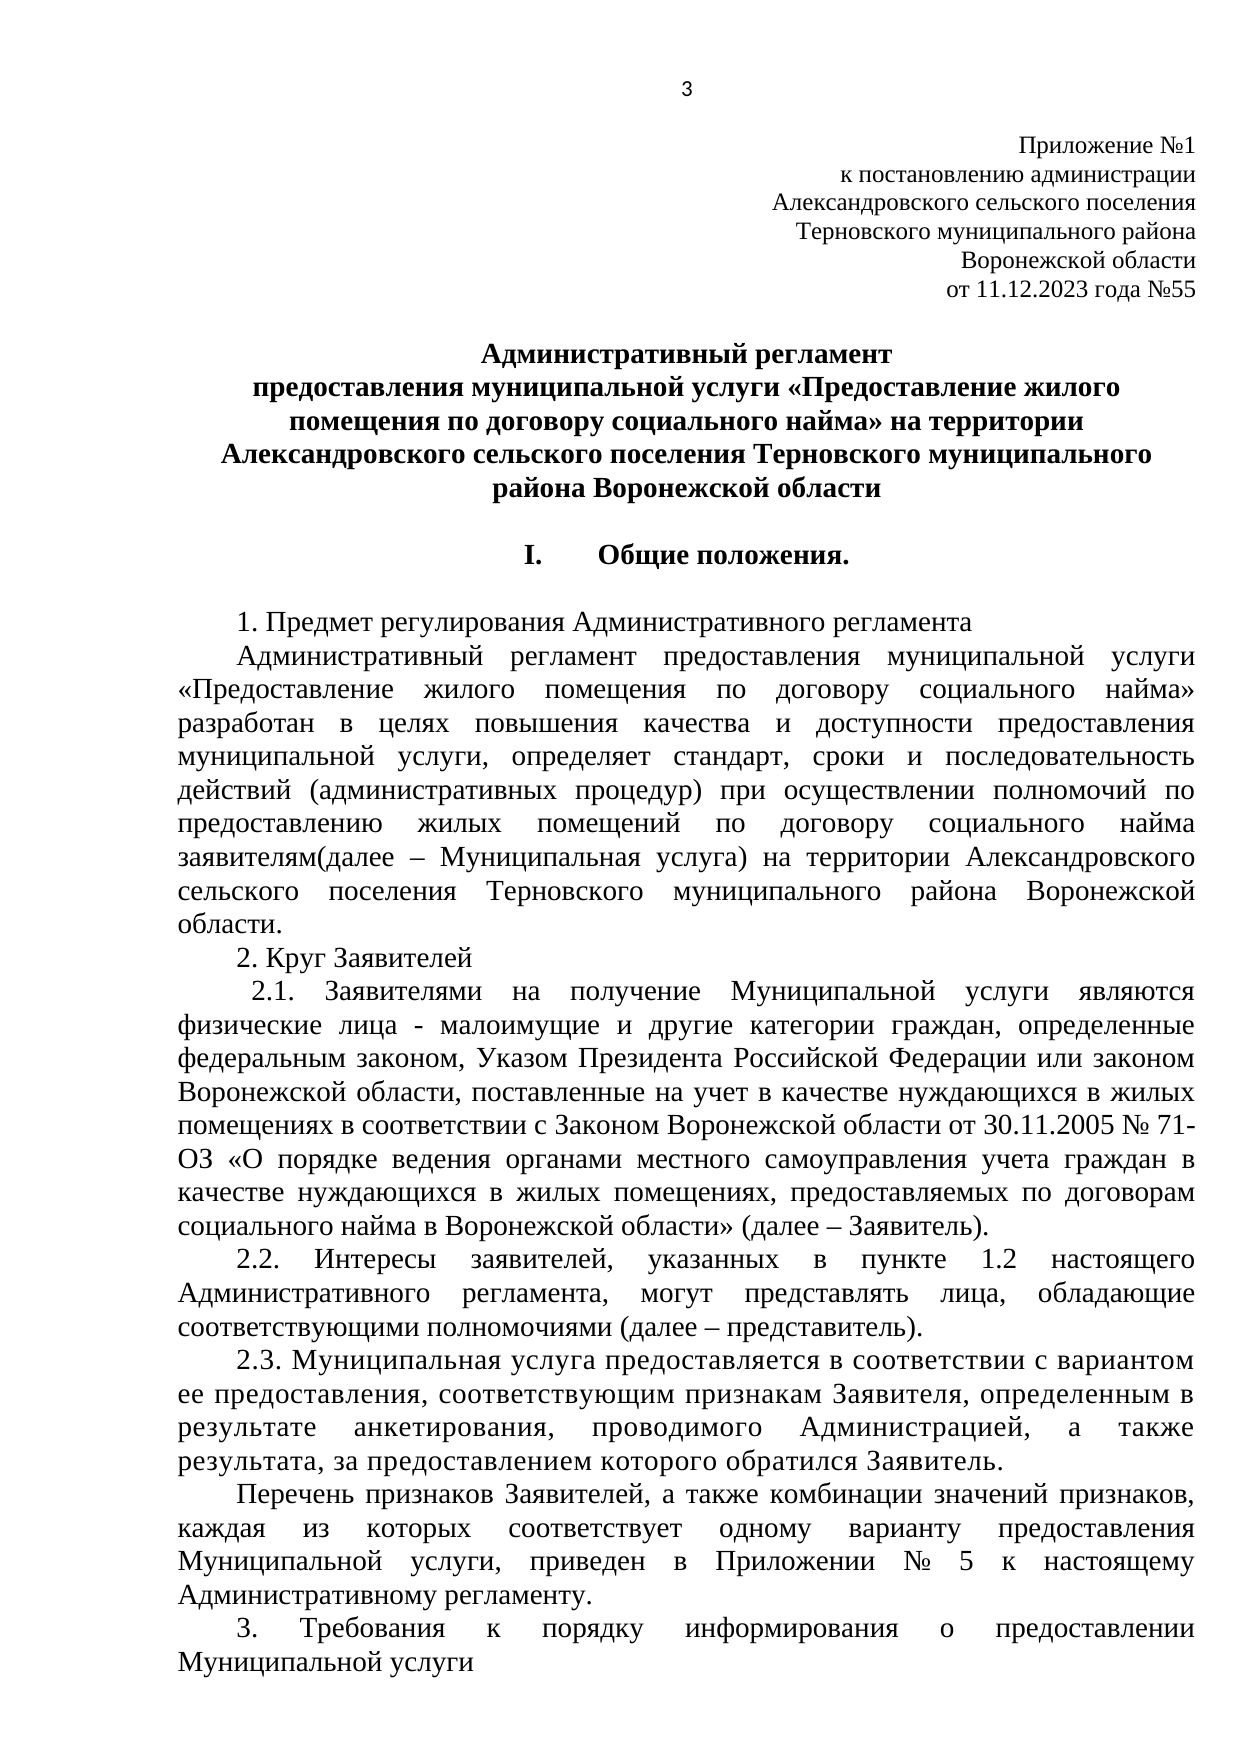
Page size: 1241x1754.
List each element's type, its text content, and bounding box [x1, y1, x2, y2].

text Воронежской области [177, 245, 1196, 274]
text Административный регламент [177, 336, 1196, 369]
text Перечень признаков Заявителей, а также комбинации значений признаков, каждая из которых соответствует одному варианту предоставления Муниципальной услуги, приведен в Приложении № 5 к настоящему Административному регламенту. [177, 1476, 1196, 1611]
text 2.1. Заявителями на получение Муниципальной услуги являются физические лица - малоимущие и другие категории граждан, определенные федеральным законом, Указом Президента Российской Федерации или законом Воронежской области, поставленные на учет в качестве нуждающихся в жилых помещениях в соответствии с Законом Воронежской области от 30.11.2005 № 71-ОЗ «О порядке ведения органами местного самоуправления учета граждан в качестве нуждающихся в жилых помещениях, предоставляемых по договорам социального найма в Воронежской области» (далее – Заявитель). [177, 973, 1196, 1242]
text 2.2. Интересы заявителей, указанных в пункте 1.2 настоящего Административного регламента, могут представлять лица, обладающие соответствующими полномочиями (далее – представитель). [177, 1242, 1196, 1342]
text Административный регламент предоставления муниципальной услуги «Предоставление жилого помещения по договору социального найма» разработан в целях повышения качества и доступности предоставления муниципальной услуги, определяет стандарт, сроки и последовательность действий (административных процедур) при осуществлении полномочий по предоставлению жилых помещений по договору социального найма заявителям(далее – Муниципальная услуга) на территории Александровского сельского поселения Терновского муниципального района Воронежской области. [177, 638, 1196, 940]
text Приложение №1 [177, 130, 1196, 159]
text 1. Предмет регулирования Административного регламента [177, 604, 1196, 638]
text к постановлению администрации [177, 159, 1196, 187]
text Александровского сельского поселения [177, 187, 1196, 216]
text 2. Круг Заявителей [177, 940, 1196, 973]
text 2.3. Муниципальная услуга предоставляется в соответствии с вариантом ее предоставления, соответствующим признакам Заявителя, определенным в результате анкетирования, проводимого Администрацией, а также результата, за предоставлением которого обратился Заявитель. [177, 1342, 1196, 1476]
text предоставления муниципальной услуги «Предоставление жилого помещения по договору социального найма» на территории Александровского сельского поселения Терновского муниципального района Воронежской области [177, 369, 1196, 504]
text Терновского муниципального района [177, 216, 1196, 245]
list Общие положения. [177, 537, 1196, 571]
text 3. Требования к порядку информирования о предоставлении Муниципальной услуги [177, 1611, 1196, 1678]
text от 11.12.2023 года №55 [177, 274, 1196, 302]
